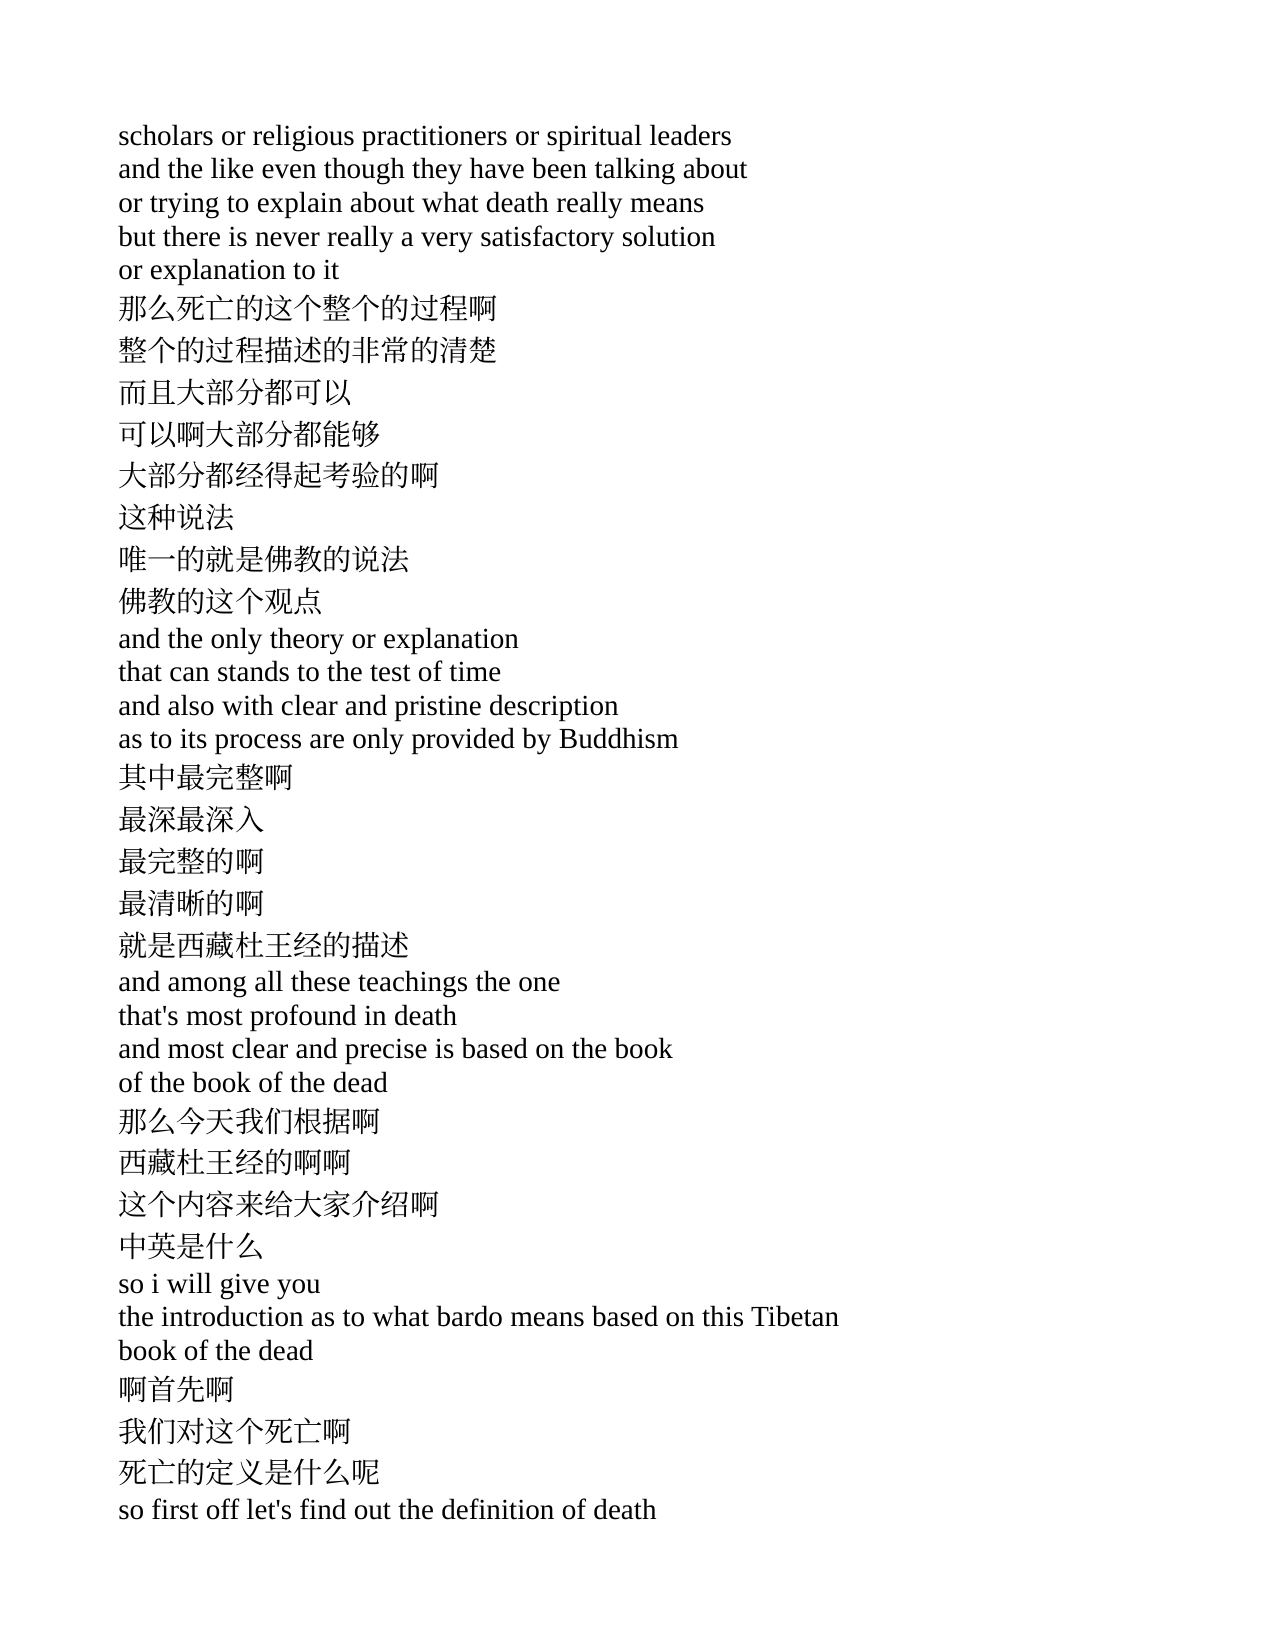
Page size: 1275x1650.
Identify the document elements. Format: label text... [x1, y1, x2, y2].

text 而且大部分都可以 [118, 369, 1157, 411]
text that's most profound in death [118, 998, 1157, 1031]
text 最深最深入 [118, 797, 1157, 839]
text 这种说法 [118, 495, 1157, 537]
text of the book of the dead [118, 1065, 1157, 1098]
text book of the dead [118, 1333, 1157, 1367]
text 那么今天我们根据啊 [118, 1098, 1157, 1140]
text as to its process are only provided by Buddhism [118, 721, 1157, 755]
text or trying to explain about what death really means [118, 185, 1157, 219]
text 中英是什么 [118, 1224, 1157, 1266]
text 其中最完整啊 [118, 755, 1157, 797]
text 啊首先啊 [118, 1367, 1157, 1408]
text scholars or religious practitioners or spiritual leaders [118, 118, 1157, 152]
text 那么死亡的这个整个的过程啊 [118, 286, 1157, 328]
text 西藏杜王经的啊啊 [118, 1140, 1157, 1182]
text 可以啊大部分都能够 [118, 411, 1157, 453]
text 唯一的就是佛教的说法 [118, 537, 1157, 579]
text 这个内容来给大家介绍啊 [118, 1182, 1157, 1224]
text and most clear and precise is based on the book [118, 1031, 1157, 1065]
text and among all these teachings the one [118, 964, 1157, 998]
text and also with clear and pristine description [118, 688, 1157, 721]
text and the only theory or explanation [118, 621, 1157, 654]
text 佛教的这个观点 [118, 579, 1157, 621]
text 我们对这个死亡啊 [118, 1408, 1157, 1450]
text 最清晰的啊 [118, 881, 1157, 922]
text 大部分都经得起考验的啊 [118, 453, 1157, 495]
text that can stands to the test of time [118, 654, 1157, 688]
text 整个的过程描述的非常的清楚 [118, 328, 1157, 369]
text so i will give you [118, 1266, 1157, 1299]
text 死亡的定义是什么呢 [118, 1450, 1157, 1492]
text and the like even though they have been talking about [118, 152, 1157, 185]
text 就是西藏杜王经的描述 [118, 922, 1157, 964]
text or explanation to it [118, 252, 1157, 286]
text the introduction as to what bardo means based on this Tibetan [118, 1299, 1157, 1333]
text but there is never really a very satisfactory solution [118, 219, 1157, 252]
text so first off let's find out the definition of death [118, 1492, 1157, 1526]
text 最完整的啊 [118, 839, 1157, 881]
